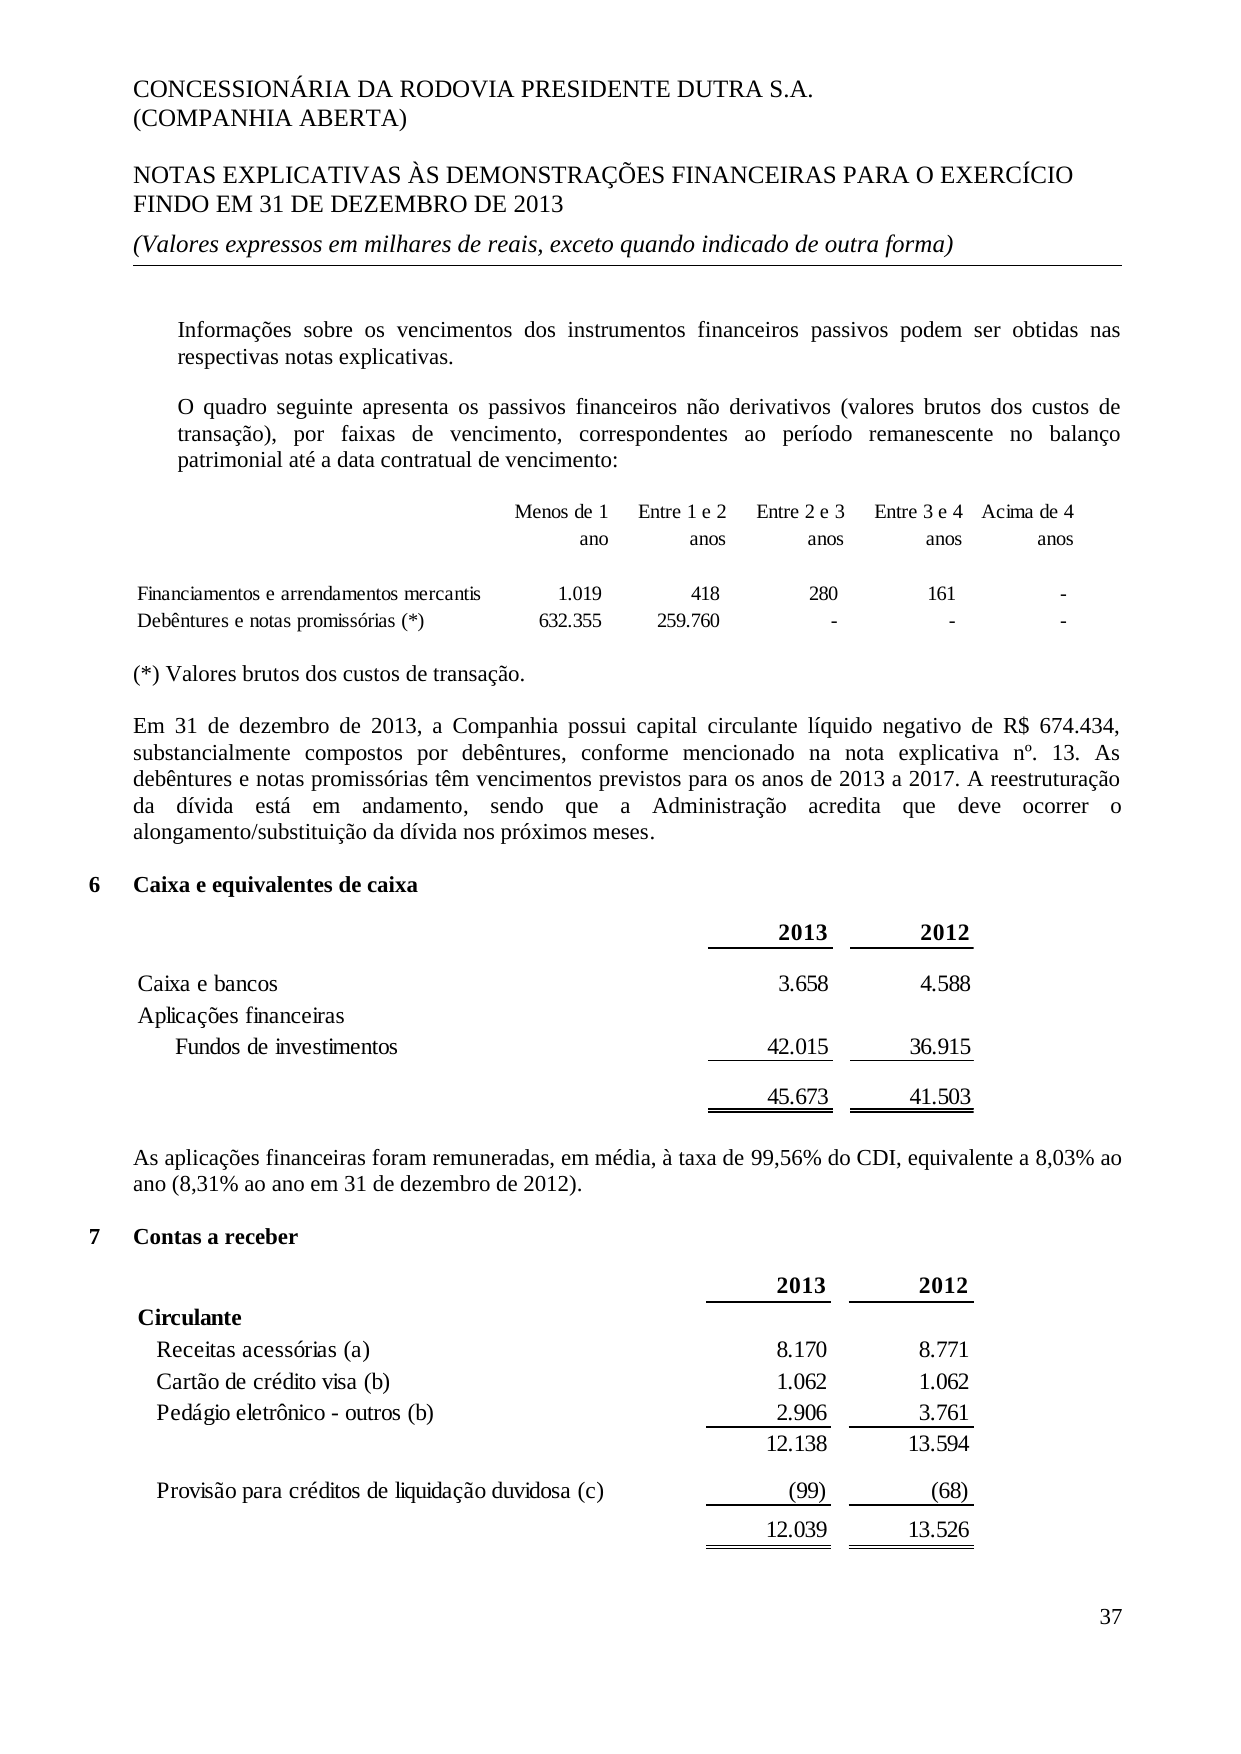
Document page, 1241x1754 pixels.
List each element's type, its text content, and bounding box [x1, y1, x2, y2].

text As aplicações financeiras foram remuneradas, em média, à taxa de 99,56% do CDI, equivalente a 8,03% ao ano (8,31% ao ano em 31 de dezembro de 2012). [133, 1144, 1122, 1197]
subtitle Caixa e equivalentes de caixa [88, 871, 1122, 897]
text (*) Valores brutos dos custos de transação. [133, 660, 1122, 686]
text Informações sobre os vencimentos dos instrumentos financeiros passivos podem ser obtidas nas respectivas notas explicativas. [177, 317, 1122, 369]
text Em 31 de dezembro de 2013, a Companhia possui capital circulante líquido negativo de R$ 674.434, substancialmente compostos por debêntures, conforme mencionado na nota explicativa nº. 13. As debêntures e notas promissórias têm vencimentos previstos para os anos de 2013 a 2017. A reestruturação da dívida está em andamento, sendo que a Administração acredita que deve ocorrer o alongamento/substituição da dívida nos próximos meses. [133, 713, 1122, 844]
subtitle Contas a receber [88, 1223, 1122, 1249]
text O quadro seguinte apresenta os passivos financeiros não derivativos (valores brutos dos custos de transação), por faixas de vencimento, correspondentes ao período remanescente no balanço patrimonial até a data contratual de vencimento: [177, 393, 1122, 472]
